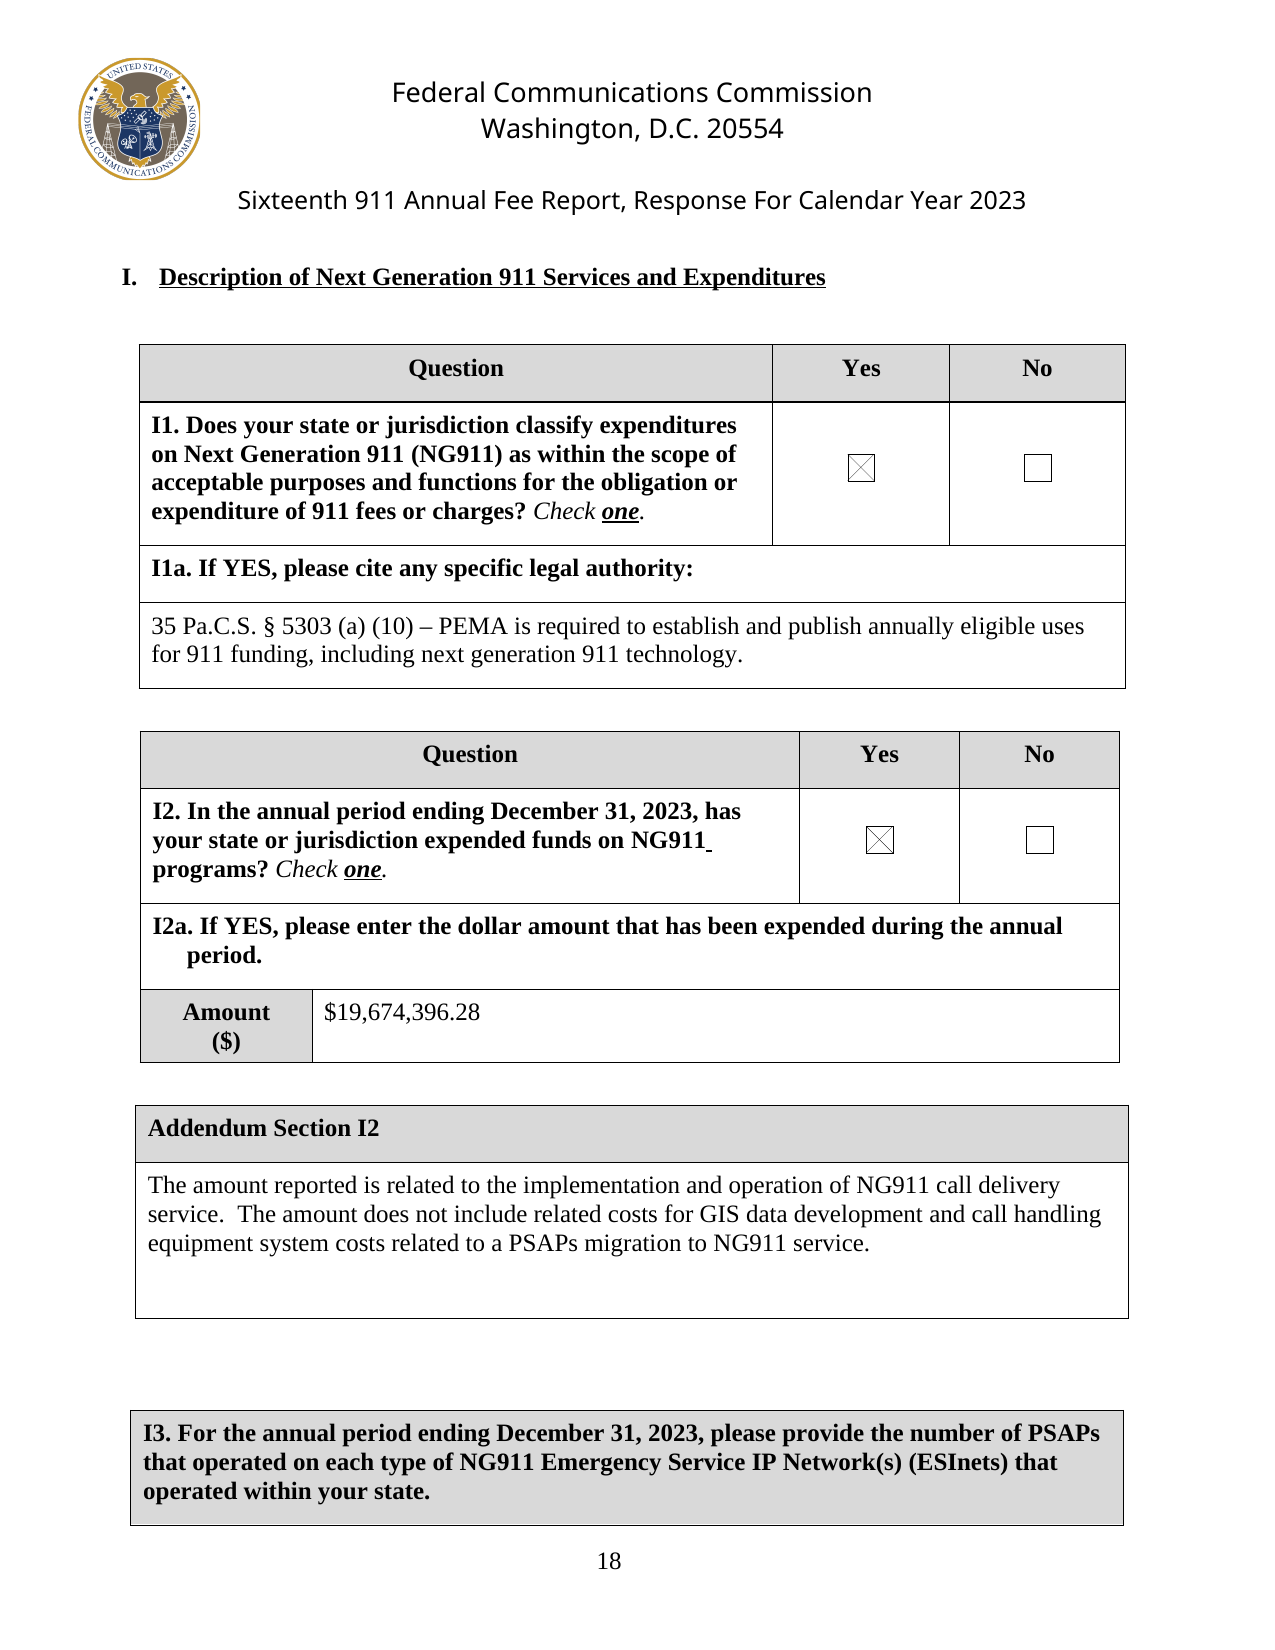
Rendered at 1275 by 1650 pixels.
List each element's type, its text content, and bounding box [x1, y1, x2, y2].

table_cell [950, 403, 1125, 545]
table_cell The amount reported is related to the implementation and operation of NG911 call delivery service. The amount does not include related costs for GIS data development and call handling equipment system costs related to a PSAPs migration to NG911 service. [136, 1163, 1128, 1318]
table_header I3. For the annual period ending December 31, 2023, please provide the number of PSAPs that operated on each type of NG911 Emergency Service IP Network(s) (ESInets) that operated within your state. [131, 1411, 1123, 1524]
table_cell Amount ($) [141, 990, 312, 1062]
table_header Addendum Section I2 [136, 1106, 1128, 1162]
table_cell [960, 789, 1119, 903]
picture [78, 57, 200, 180]
table_header No [960, 732, 1119, 788]
table_header Question [141, 732, 799, 788]
table_cell I2a. If YES, please enter the dollar amount that has been expended during the annual period. [141, 904, 1119, 989]
table_header No [950, 345, 1125, 401]
table_cell I1a. If YES, please cite any specific legal authority: [140, 546, 1125, 602]
table_cell $19,674,396.28 [313, 990, 1119, 1062]
table_header Question [140, 345, 772, 401]
table_header Yes [800, 732, 959, 788]
table_cell 35 Pa.C.S. § 5303 (a) (10) – PEMA is required to establish and publish annually eligible uses for 911 funding, including next generation 911 technology. [140, 603, 1125, 688]
list Description of Next Generation 911 Services and Expenditures [121, 262, 1143, 290]
table_cell I1. Does your state or jurisdiction classify expenditures on Next Generation 911 (NG911) as within the scope of acceptable purposes and functions for the obligation or expenditure of 911 fees or charges? Check one. [140, 403, 772, 545]
table_cell [773, 403, 949, 545]
table_header Yes [773, 345, 949, 401]
table_cell [800, 789, 959, 903]
table_cell I2. In the annual period ending December 31, 2023, has your state or jurisdiction expended funds on NG911 programs? Check one. [141, 789, 799, 903]
